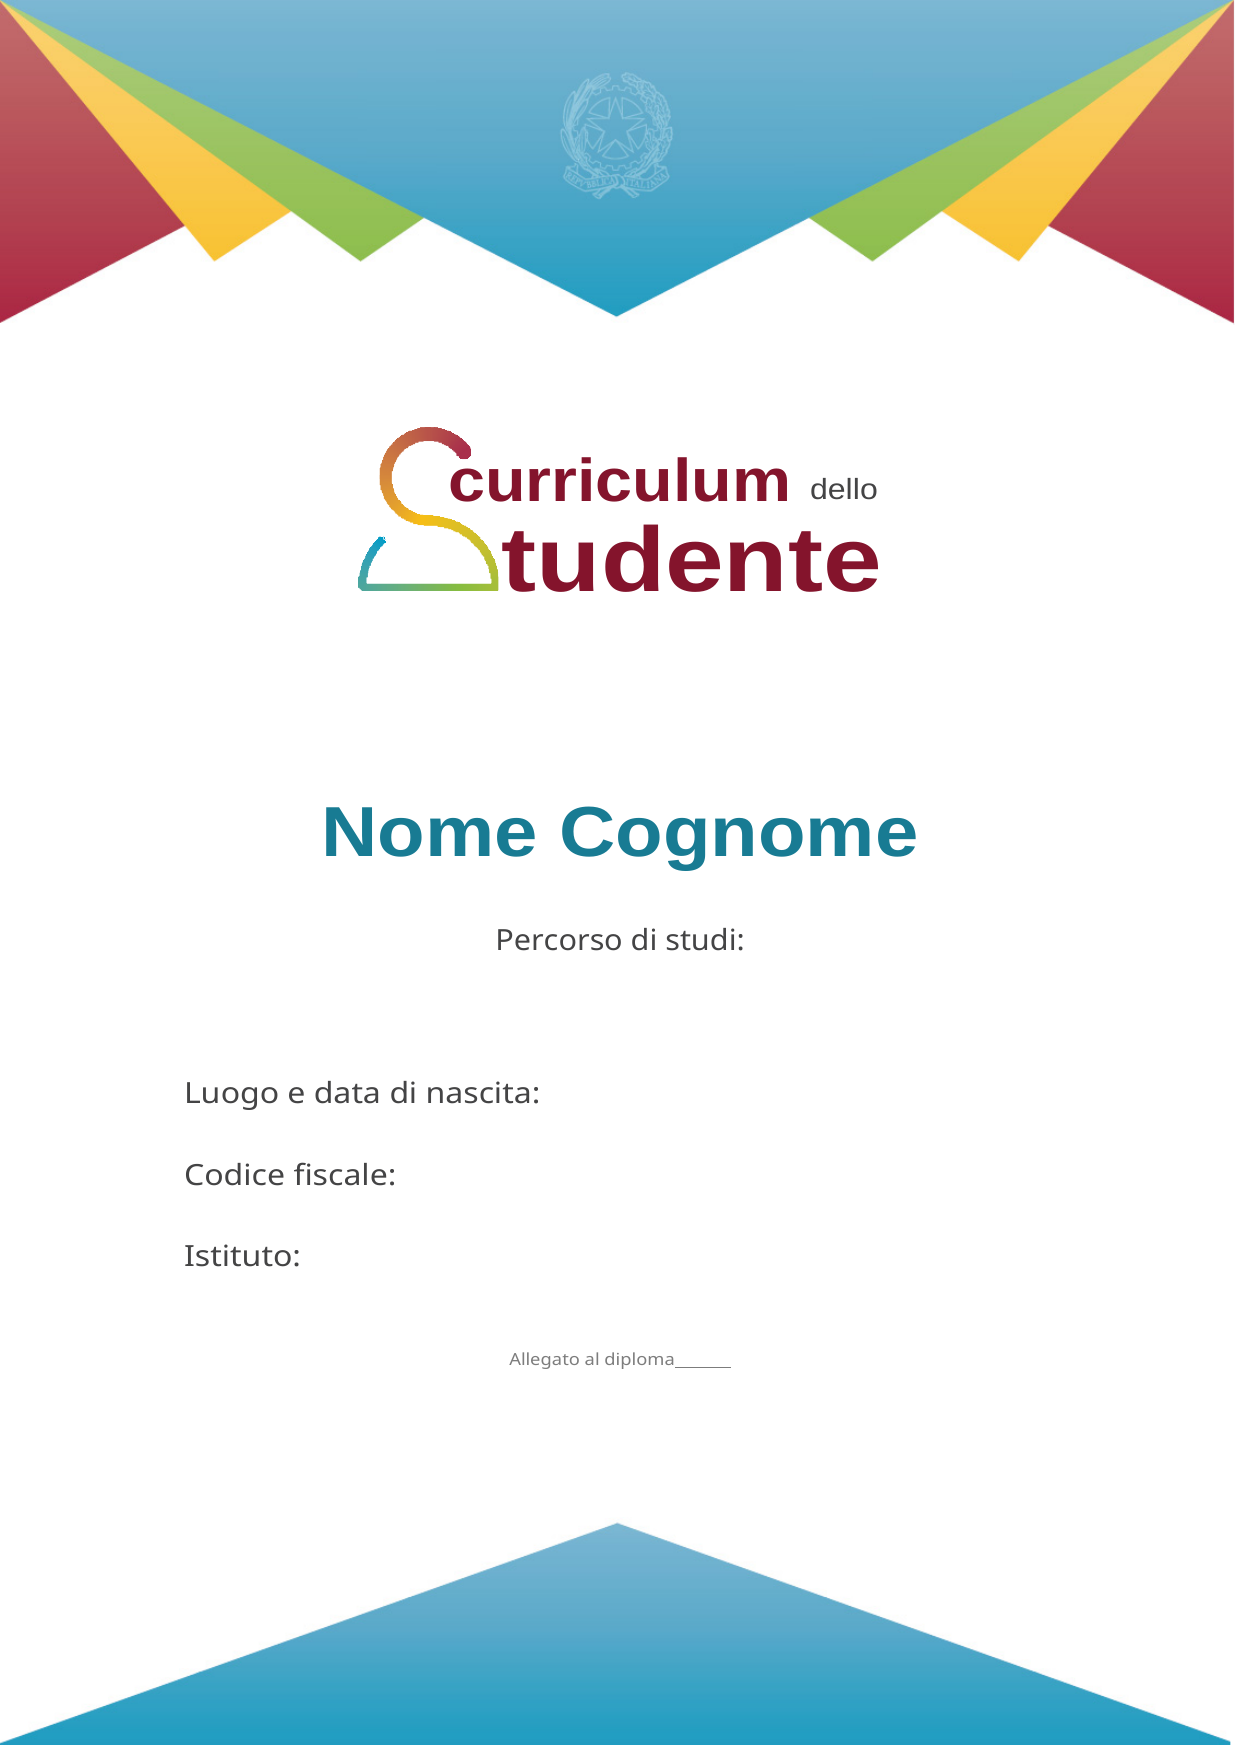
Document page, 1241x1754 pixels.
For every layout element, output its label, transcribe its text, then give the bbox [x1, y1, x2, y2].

picture [0, 1517, 1231, 1745]
text Nome Cognome [73, 790, 1167, 872]
text Percorso di studi: [73, 919, 1167, 959]
text Allegato al diploma [73, 1348, 1167, 1371]
text curriculum dello [158, 452, 1167, 513]
text Istituto: [182, 1235, 1165, 1275]
picture [0, 0, 1235, 325]
title tudente [217, 513, 1167, 610]
picture [358, 427, 499, 452]
text Codice fiscale: [182, 1154, 1165, 1194]
text Luogo e data di nascita: [182, 1073, 1165, 1112]
